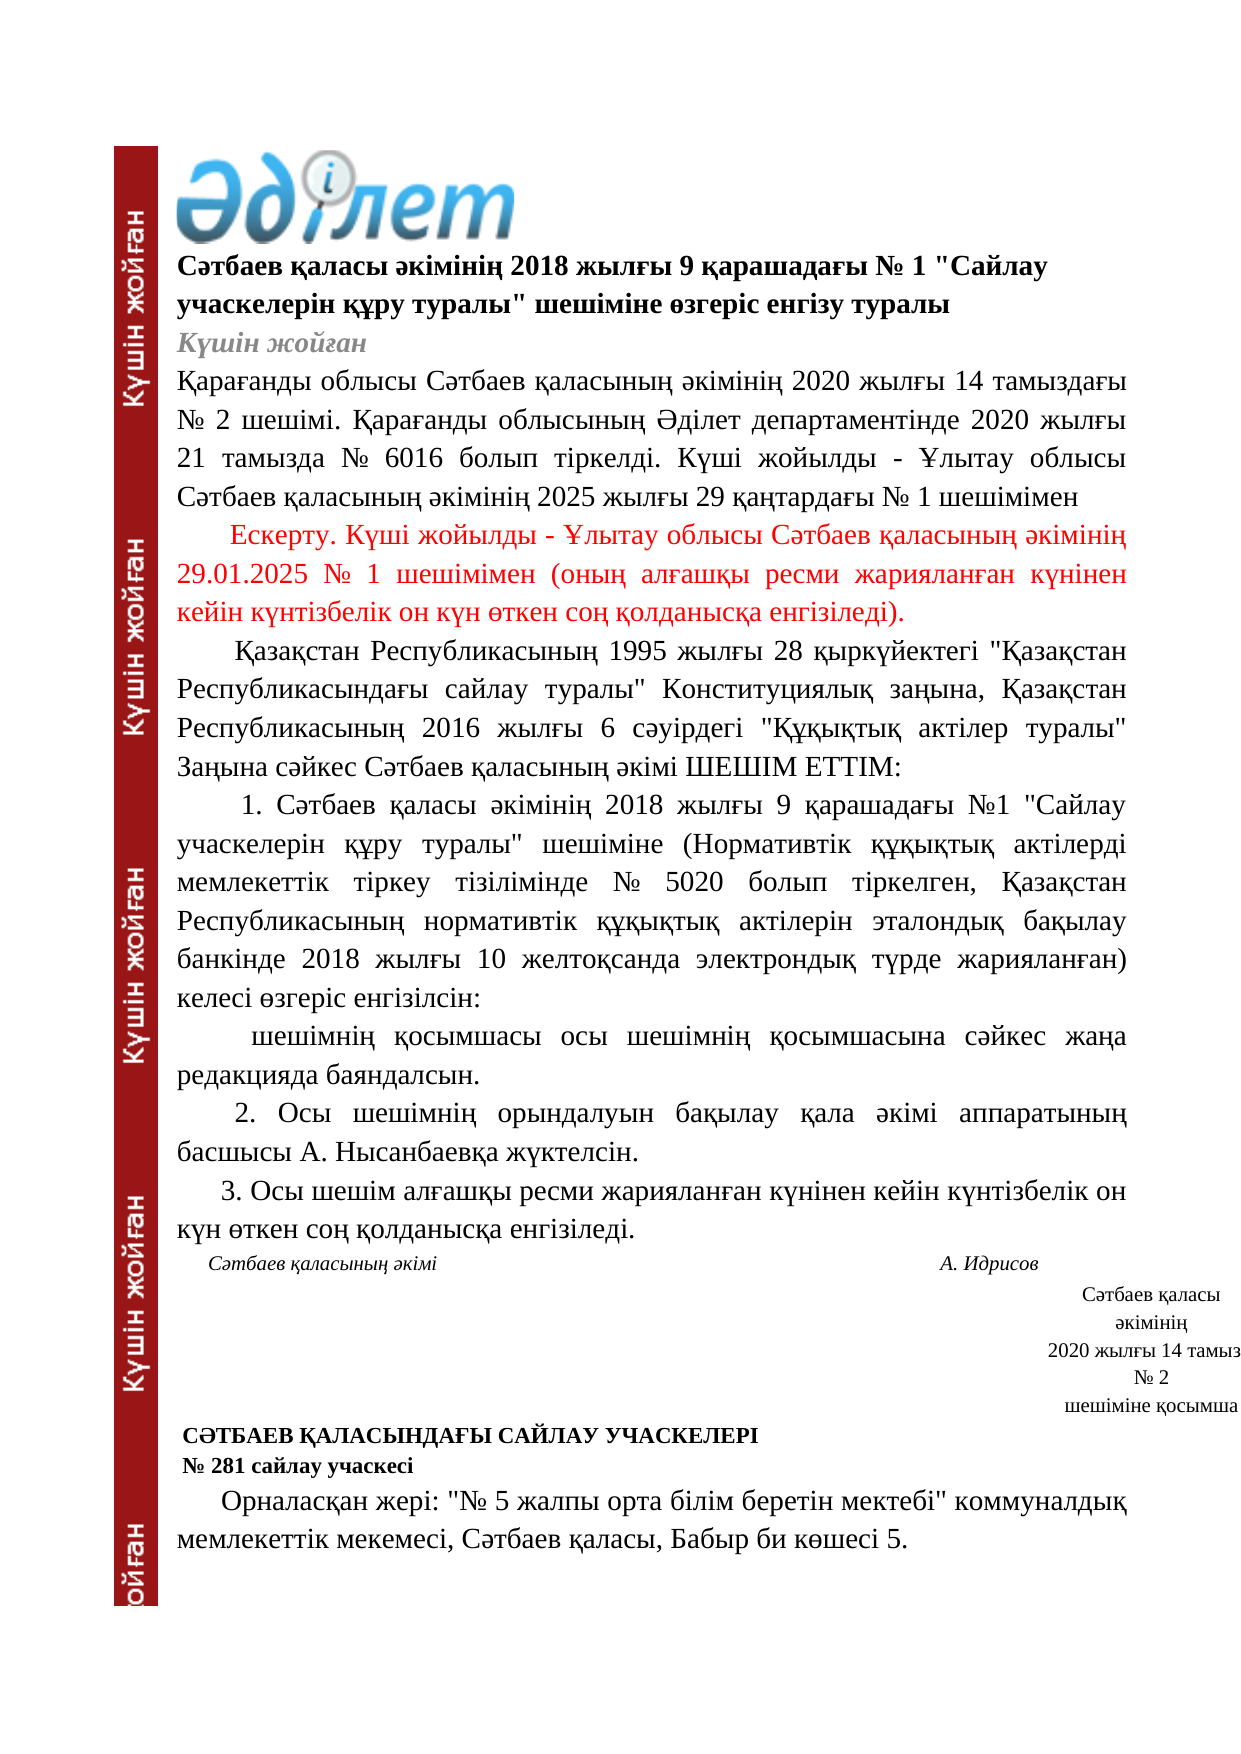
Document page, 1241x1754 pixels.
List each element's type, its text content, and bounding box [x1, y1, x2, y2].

table_header Сәтбаев қаласының әкімі [101, 1250, 939, 1281]
text 2. Осы шешімнің орындалуын бақылау қала әкімі аппаратының басшысы А. Нысанбаевқа жүктелсін. [112, 1096, 1128, 1168]
text 1. Сәтбаев қаласы әкімінің 2018 жылғы 9 қарашадағы №1 "Сайлау учаскелерін құру туралы" шешіміне (Нормативтік құқықтық актілерді мемлекеттік тіркеу тізілімінде № 5020 болып тіркелген, Қазақстан Республикасының нормативтік құқықтық актілерін эталондық бақылау банкінде 2018 жылғы 10 желтоқсанда электрондық түрде жарияланған) келесі өзгеріс енгізілсін: [112, 787, 1128, 1013]
picture [114, 1479, 158, 1483]
text СӘТБАЕВ ҚАЛАСЫНДАҒЫ САЙЛАУ УЧАСКЕЛЕРІ [112, 1422, 1128, 1448]
table_header Сәтбаев қаласы әкімінің 2020 жылғы 14 тамызы № 2 шешіміне қосымша [912, 1281, 1240, 1422]
picture [114, 358, 158, 363]
text 3. Осы шешім алғашқы ресми жарияланған күнінен кейін күнтізбелік он күн өткен соң қолданысқа енгізіледі. [112, 1173, 1128, 1245]
table_header [101, 1281, 912, 1422]
picture [114, 1168, 158, 1173]
picture [114, 782, 158, 787]
picture [114, 1245, 158, 1250]
text Күшін жойған [112, 325, 1128, 358]
text Қазақстан Республикасының 1995 жылғы 28 қыркүйектегі "Қазақстан Республикасындағы сайлау туралы" Конституциялық заңына, Қазақстан Республикасының 2016 жылғы 6 сәуірдегі "Құқықтық актілер туралы" Заңына сәйкес Сәтбаев қаласының әкімі ШЕШІМ ЕТТІМ: [112, 633, 1128, 782]
text Сәтбаев қаласы әкімінің 2018 жылғы 9 қарашадағы № 1 "Сайлау учаскелерін құру туралы" шешіміне өзгеріс енгізу туралы [112, 248, 1128, 320]
picture [114, 1091, 158, 1096]
text Қарағанды облысы Сәтбаев қаласының әкімінің 2020 жылғы 14 тамыздағы № 2 шешімі. Қарағанды облысының Әділет департаментінде 2020 жылғы 21 тамызда № 6016 болып тіркелді. Күші жойылды - Ұлытау облысы Сәтбаев қаласының әкімінің 2025 жылғы 29 қаңтардағы № 1 шешімімен [112, 363, 1128, 512]
table_header А. Идрисов [939, 1250, 1240, 1281]
picture [114, 628, 158, 633]
text Орналасқан жері: "№ 5 жалпы орта білім беретін мектебі" коммуналдық мемлекеттік мекемесі, Сәтбаев қаласы, Бабыр би көшесі 5. [112, 1483, 1128, 1555]
picture [114, 512, 158, 517]
picture [176, 150, 515, 244]
text № 281 сайлау учаскесі [112, 1452, 1128, 1479]
picture [114, 1448, 158, 1452]
picture [114, 1013, 158, 1018]
picture [114, 320, 158, 325]
text шешімнің қосымшасы осы шешімнің қосымшасына сәйкес жаңа редакцияда баяндалсын. [112, 1018, 1128, 1091]
picture [114, 1555, 158, 1606]
text Ескерту. Күші жойылды - Ұлытау облысы Сәтбаев қаласының әкімінің 29.01.2025 № 1 шешімімен (оның алғашқы ресми жарияланған күнінен кейін күнтізбелік он күн өткен соң қолданысқа енгізіледі). [112, 517, 1128, 628]
picture [114, 146, 158, 248]
